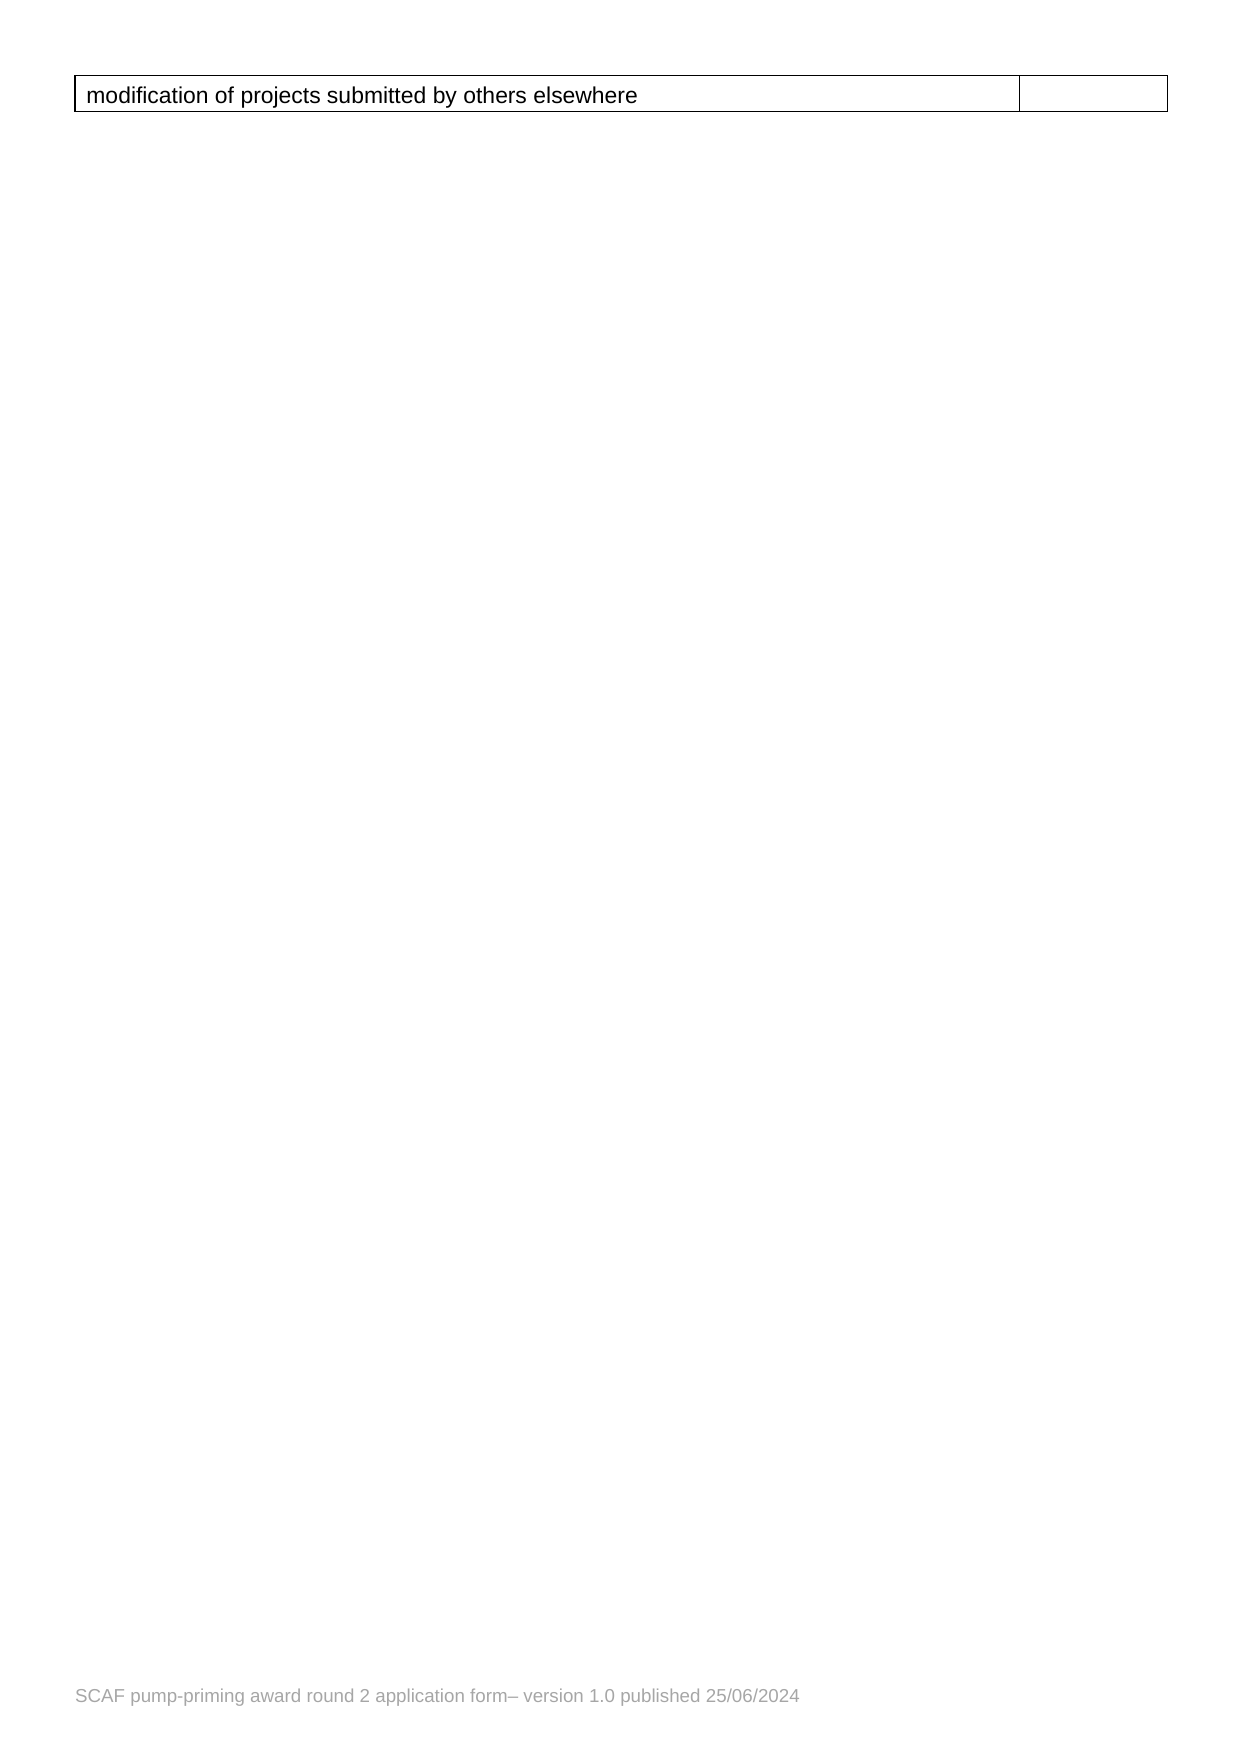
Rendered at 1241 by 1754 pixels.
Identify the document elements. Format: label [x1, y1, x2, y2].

table_cell [1020, 76, 1167, 111]
table_cell [76, 76, 1019, 111]
